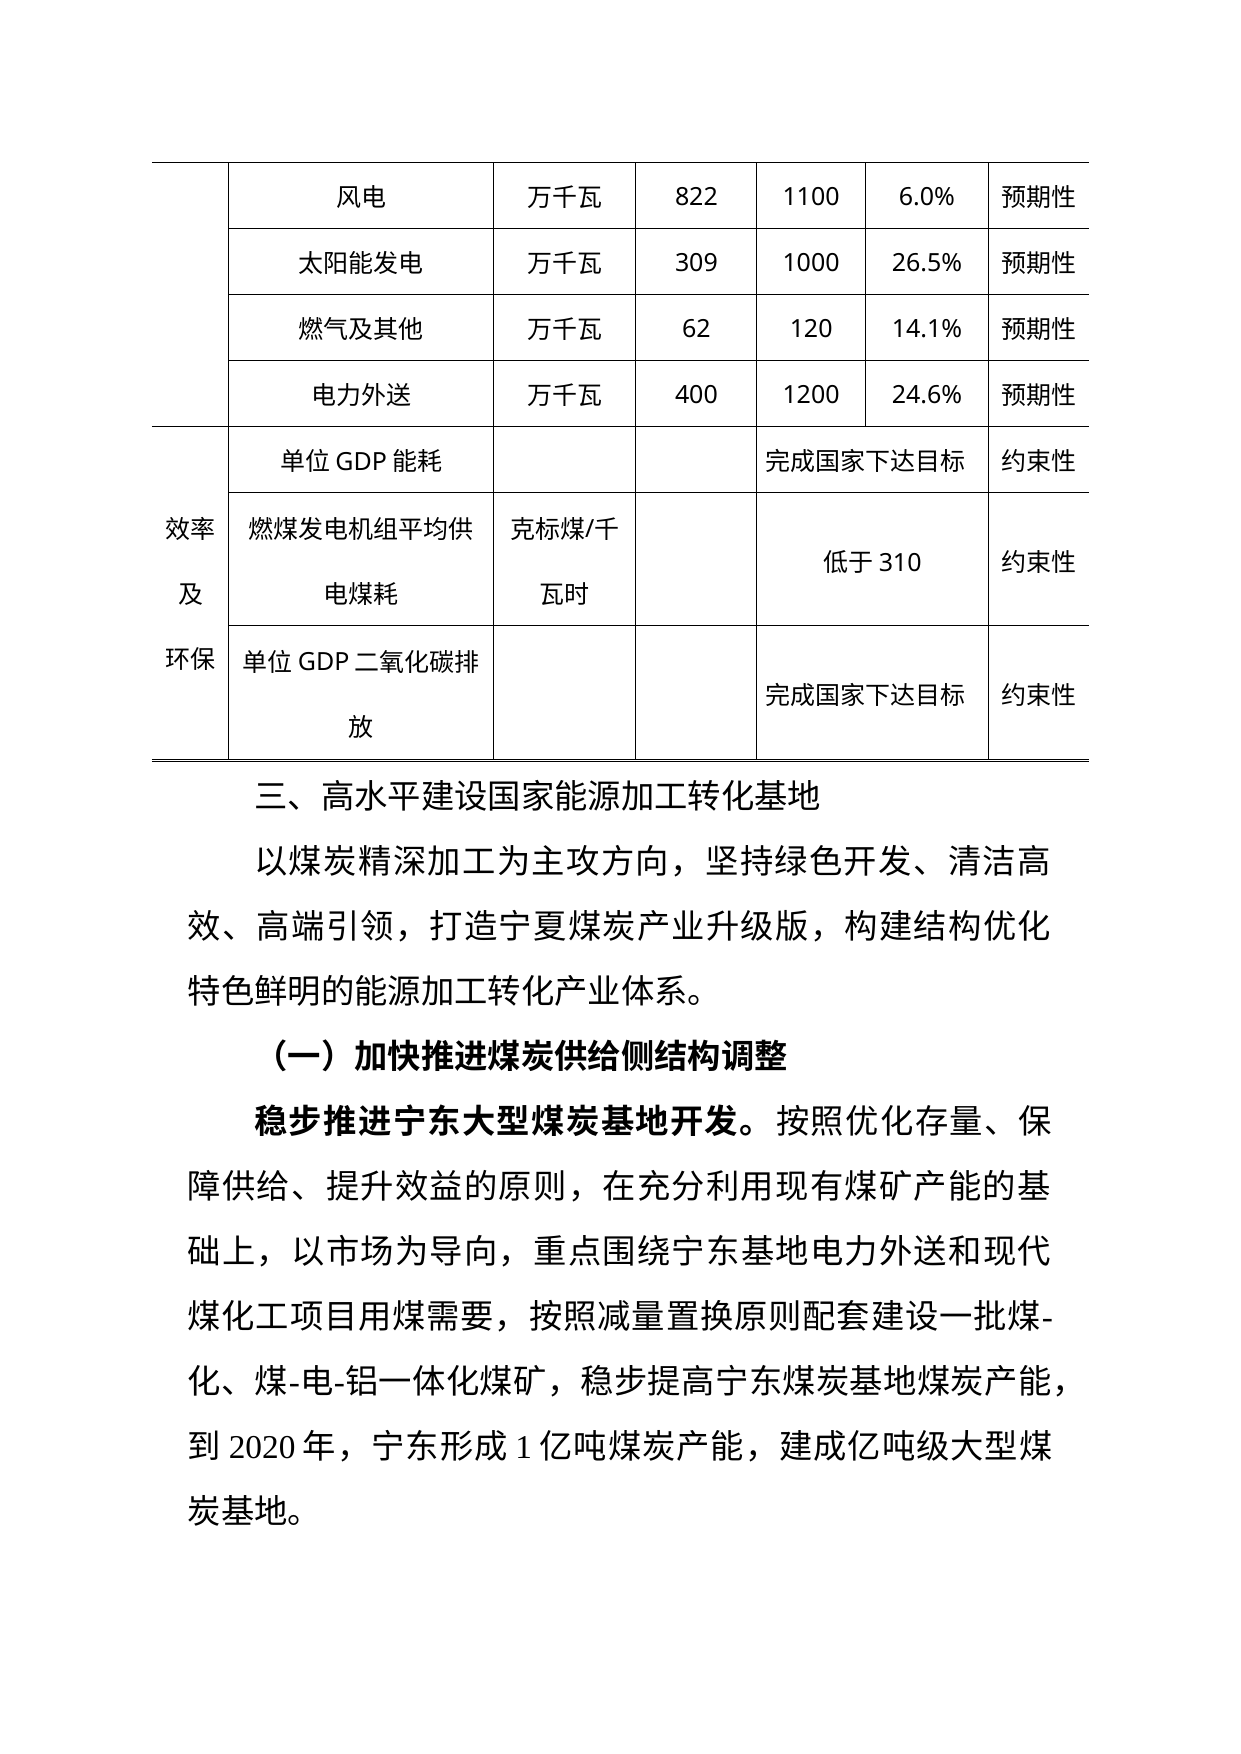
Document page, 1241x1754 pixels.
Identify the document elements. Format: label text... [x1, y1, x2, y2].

table_cell [636, 493, 756, 625]
text 以煤炭精深加工为主攻方向，坚持绿色开发、清洁高效、高端引领，打造宁夏煤炭产业升级版，构建结构优化、特色鲜明的能源加工转化产业体系。 [187, 827, 1053, 1022]
table_cell 克标煤/千瓦时 [494, 493, 635, 625]
table_cell 万千瓦 [494, 229, 635, 294]
table_cell [494, 626, 635, 758]
table_cell 预期性 [989, 229, 1088, 294]
text 三、高水平建设国家能源加工转化基地 [187, 762, 1053, 827]
table_cell 26.5% [866, 229, 988, 294]
table_cell 万千瓦 [494, 295, 635, 360]
table_cell 效率及 环保 [152, 427, 228, 758]
table_cell [494, 427, 635, 492]
table_cell 120 [757, 295, 865, 360]
table_cell 14.1% [866, 295, 988, 360]
text （一）加快推进煤炭供给侧结构调整 [187, 1022, 1053, 1087]
table_cell 62 [636, 295, 756, 360]
table_cell 约束性 [989, 626, 1088, 758]
table_cell 完成国家下达目标 [757, 626, 988, 758]
table_cell 燃煤发电机组平均供电煤耗 [229, 493, 493, 625]
table_cell 1100 [757, 163, 865, 228]
table_cell 单位GDP能耗 [229, 427, 493, 492]
text 稳步推进宁东大型煤炭基地开发。按照优化存量、保障供给、提升效益的原则，在充分利用现有煤矿产能的基础上，以市场为导向，重点围绕宁东基地电力外送和现代煤化工项目用煤需要，按照减量置换原则配套建设一批煤-化、煤-电-铝一体化煤矿，稳步提高宁东煤炭基地煤炭产能，到2020年，宁东形成1亿吨煤炭产能，建成亿吨级大型煤炭基地。 [187, 1087, 1053, 1542]
table_cell 预期性 [989, 361, 1088, 426]
table_cell 万千瓦 [494, 361, 635, 426]
table_cell 1200 [757, 361, 865, 426]
table_cell 309 [636, 229, 756, 294]
table_cell 24.6% [866, 361, 988, 426]
table_cell 400 [636, 361, 756, 426]
table_cell 风电 [229, 163, 493, 228]
table_cell 完成国家下达目标 [757, 427, 988, 492]
table_cell 约束性 [989, 493, 1088, 625]
table_cell 1000 [757, 229, 865, 294]
table_cell 电力外送 [229, 361, 493, 426]
table_cell [636, 427, 756, 492]
table_cell 低于310 [757, 493, 988, 625]
table_cell 万千瓦 [494, 163, 635, 228]
table_cell 6.0% [866, 163, 988, 228]
table_cell 预期性 [989, 295, 1088, 360]
table_cell 单位GDP二氧化碳排放 [229, 626, 493, 758]
table_cell 822 [636, 163, 756, 228]
table_cell [636, 626, 756, 758]
table_cell 约束性 [989, 427, 1088, 492]
table_cell 太阳能发电 [229, 229, 493, 294]
table_cell 预期性 [989, 163, 1088, 228]
table_cell 燃气及其他 [229, 295, 493, 360]
